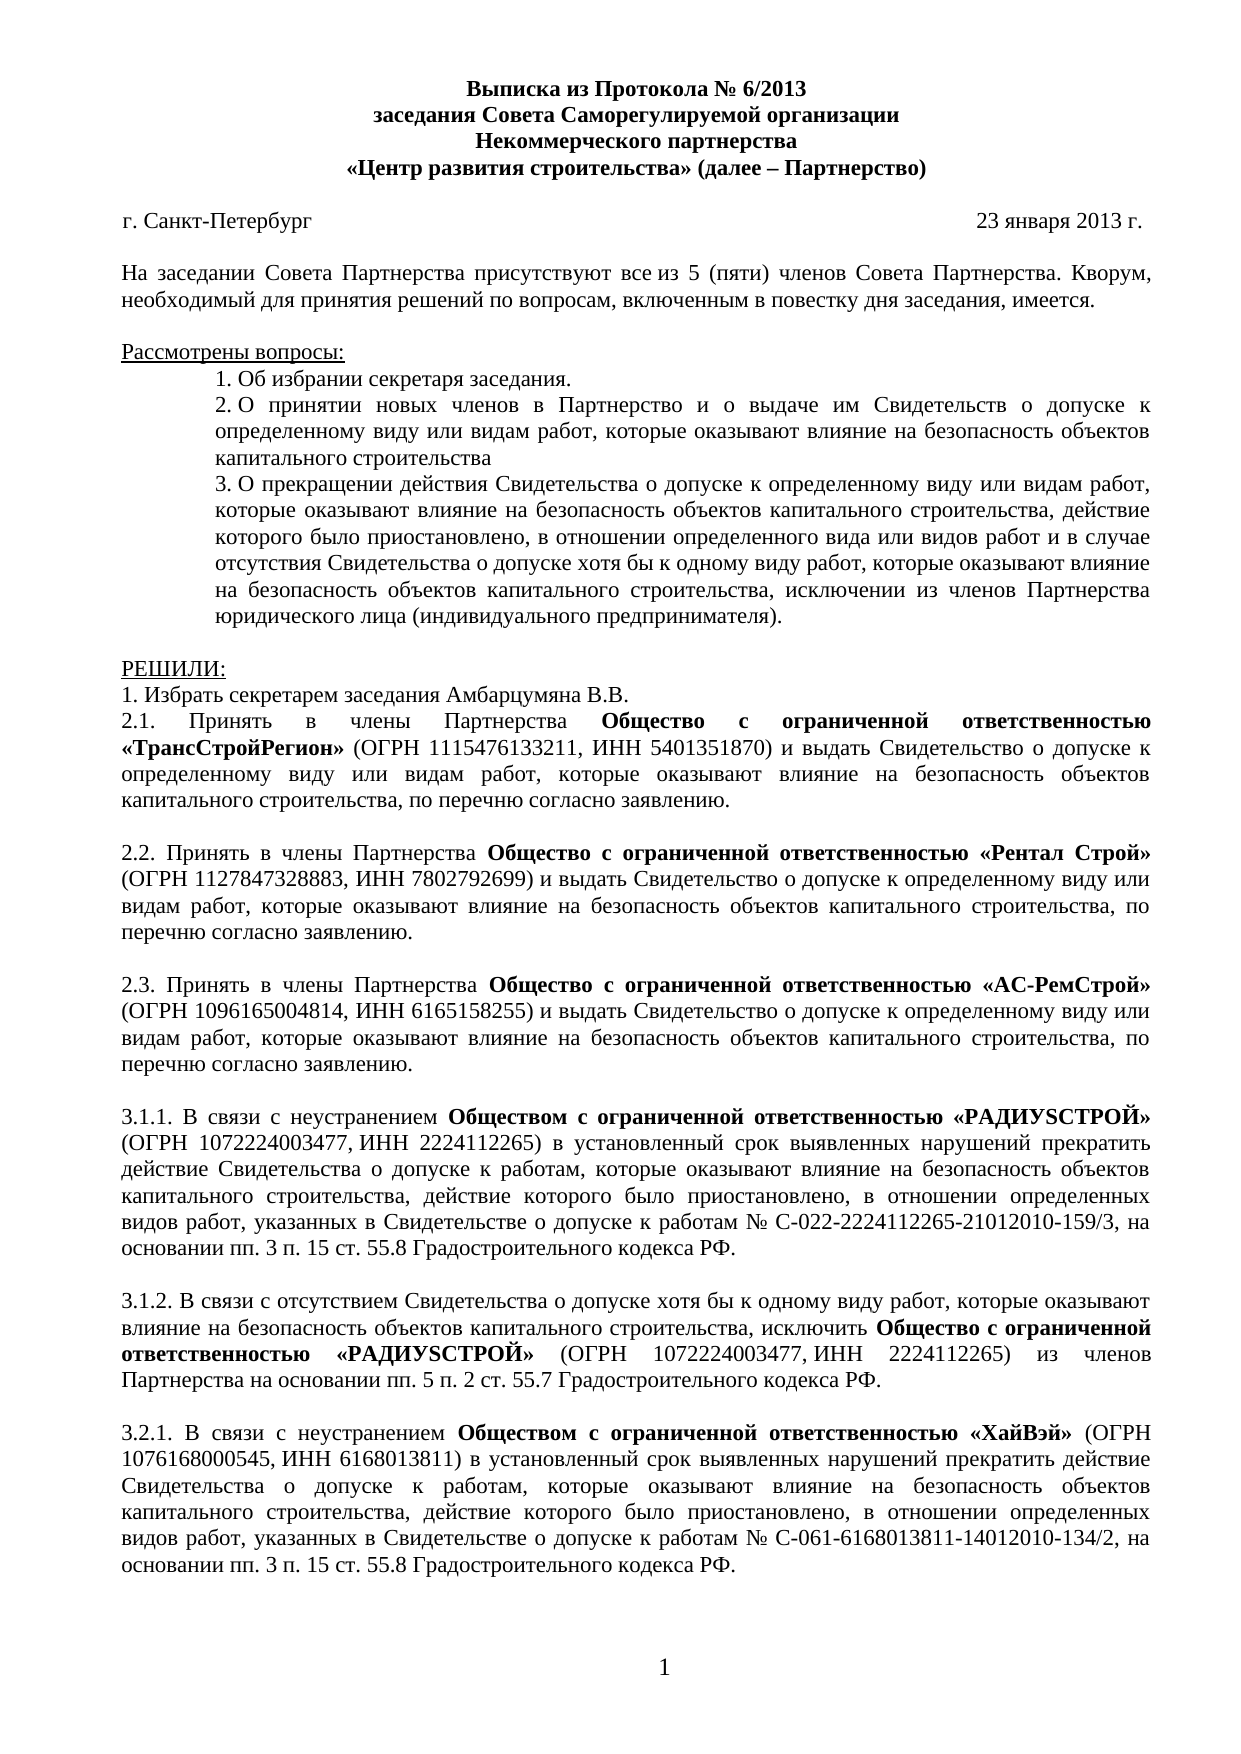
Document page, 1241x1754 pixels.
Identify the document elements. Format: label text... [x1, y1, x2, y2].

table_header 23 января 2013 г. [633, 207, 1154, 233]
text Рассмотрены вопросы: [121, 338, 1152, 365]
text Некоммерческого партнерства [121, 128, 1152, 154]
text 2.3. Принять в члены Партнерства Общество с ограниченной ответственностью «АС-РемСтрой» (ОГРН 1096165004814, ИНН 6165158255) и выдать Свидетельство о допуске к определенному виду или видам работ, которые оказывают влияние на безопасность объектов капитального строительства, по перечню согласно заявлению. [121, 971, 1152, 1076]
table_header г. Санкт-Петербург [111, 207, 632, 233]
text 3. О прекращении действия Свидетельства о допуске к определенному виду или видам работ, которые оказывают влияние на безопасность объектов капитального строительства, действие которого было приостановлено, в отношении определенного вида или видов работ и в случае отсутствия Свидетельства о допуске хотя бы к одному виду работ, которые оказывают влияние на безопасность объектов капитального строительства, исключении из членов Партнерства юридического лица (индивидуального предпринимателя). [215, 470, 1152, 628]
text На заседании Совета Партнерства присутствуют все из 5 (пяти) членов Совета Партнерства. Кворум, необходимый для принятия решений по вопросам, включенным в повестку дня заседания, имеется. [121, 259, 1152, 312]
text РЕШИЛИ: [121, 655, 1152, 681]
text 3.1.2. В связи с отсутствием Свидетельства о допуске хотя бы к одному виду работ, которые оказывают влияние на безопасность объектов капитального строительства, исключить Общество с ограниченной ответственностью «РАДИУSСТРОЙ» (ОГРН 1072224003477, ИНН 2224112265) из членов Партнерства на основании пп. 5 п. 2 ст. 55.7 Градостроительного кодекса РФ. [121, 1287, 1152, 1393]
text 2. О принятии новых членов в Партнерство и о выдаче им Свидетельств о допуске к определенному виду или видам работ, которые оказывают влияние на безопасность объектов капитального строительства [215, 391, 1152, 470]
text 3.2.1. В связи с неустранением Обществом с ограниченной ответственностью «ХайВэй» (ОГРН 1076168000545, ИНН 6168013811) в установленный срок выявленных нарушений прекратить действие Свидетельства о допуске к работам, которые оказывают влияние на безопасность объектов капитального строительства, действие которого было приостановлено, в отношении определенных видов работ, указанных в Свидетельстве о допуске к работам № С-061-6168013811-14012010-134/2, на основании пп. 3 п. 15 ст. 55.8 Градостроительного кодекса РФ. [121, 1419, 1152, 1577]
text 2.1. Принять в члены Партнерства Общество с ограниченной ответственностью «ТрансСтройРегион» (ОГРН 1115476133211, ИНН 5401351870) и выдать Свидетельство о допуске к определенному виду или видам работ, которые оказывают влияние на безопасность объектов капитального строительства, по перечню согласно заявлению. [121, 707, 1152, 813]
text 1. Избрать секретарем заседания Амбарцумяна В.В. [121, 681, 1152, 707]
text «Центр развития строительства» (далее – Партнерство) [121, 154, 1152, 180]
text 1. Об избрании секретаря заседания. [215, 365, 1152, 391]
text 3.1.1. В связи с неустранением Обществом с ограниченной ответственностью «РАДИУSСТРОЙ» (ОГРН 1072224003477, ИНН 2224112265) в установленный срок выявленных нарушений прекратить действие Свидетельства о допуске к работам, которые оказывают влияние на безопасность объектов капитального строительства, действие которого было приостановлено, в отношении определенных видов работ, указанных в Свидетельстве о допуске к работам № С-022-2224112265-21012010-159/3, на основании пп. 3 п. 15 ст. 55.8 Градостроительного кодекса РФ. [121, 1103, 1152, 1261]
text 2.2. Принять в члены Партнерства Общество с ограниченной ответственностью «Рентал Строй» (ОГРН 1127847328883, ИНН 7802792699) и выдать Свидетельство о допуске к определенному виду или видам работ, которые оказывают влияние на безопасность объектов капитального строительства, по перечню согласно заявлению. [121, 839, 1152, 944]
text заседания Совета Саморегулируемой организации [121, 101, 1152, 128]
text Выписка из Протокола № 6/2013 [121, 75, 1152, 101]
